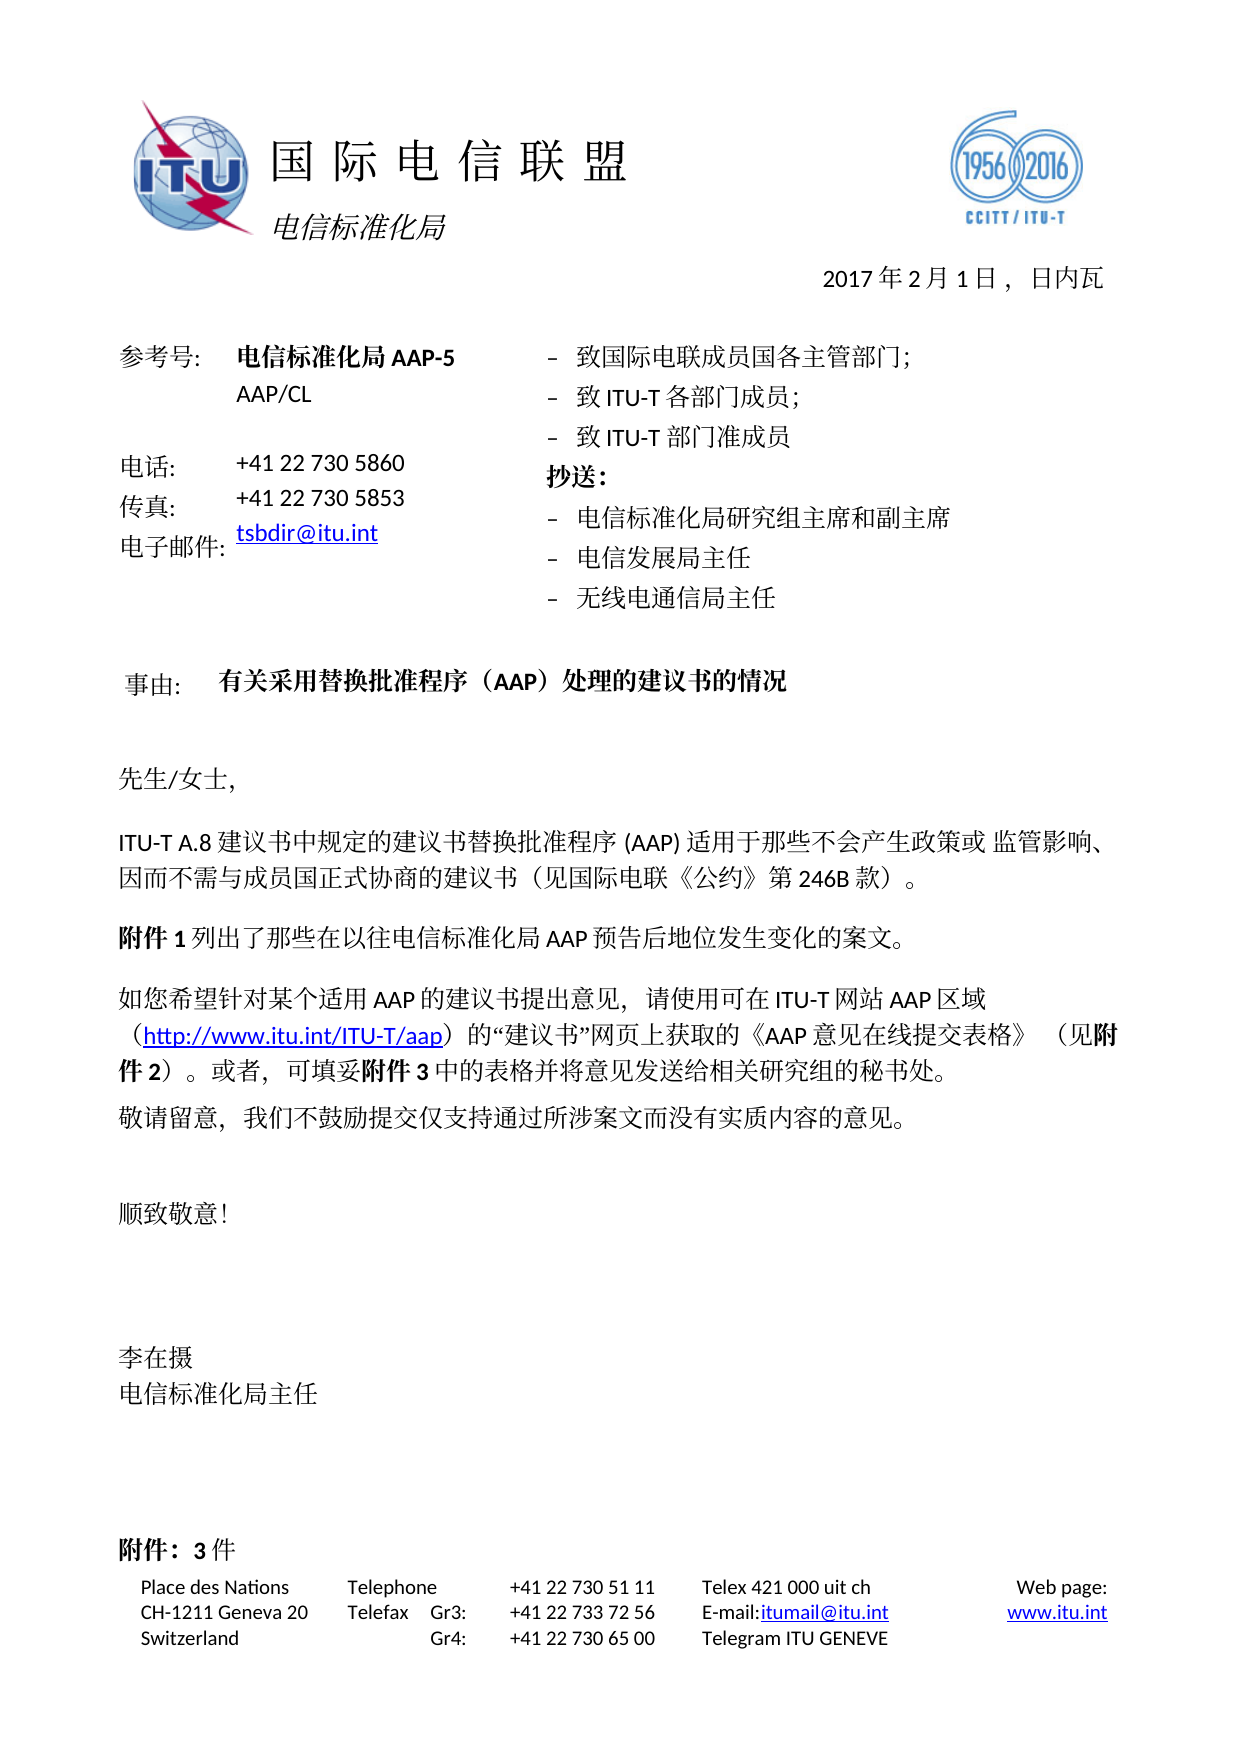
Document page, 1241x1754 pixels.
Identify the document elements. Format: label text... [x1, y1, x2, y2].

table_header [943, 89, 1128, 246]
text 附件：3件 [118, 1531, 1122, 1567]
table_header 国 际 电 信 联 盟 电信标准化局 [264, 89, 943, 246]
text 2017年2月1日 ，日内瓦 [118, 259, 1122, 295]
text 李在摄 电信标准化局主任 [118, 1339, 1112, 1411]
table_header – 致国际电联成员国各主管部门； – 致ITU-T各部门成员； – 致ITU-T 部门准成员 抄送： – 电信标准化局研究组主席和副主席 – 电信发展局主任 – 无线电通信局主任 [546, 338, 1137, 618]
picture [133, 100, 254, 235]
table_header 有关采用替换批准程序（AAP）处理的建议书的情况 [213, 662, 1145, 706]
text 附件1列出了那些在以往电信标准化局AAP预告后地位发生变化的案文。 [118, 919, 1122, 955]
table_header 电信标准化局AAP-5 AAP/CL +41 22 730 5860 +41 22 730 5853 tsbdir@itu.int [236, 338, 546, 618]
text 敬请留意，我们不鼓励提交仅支持通过所涉案文而没有实质内容的意见。 [118, 1098, 1112, 1134]
text 如您希望针对某个适用AAP的建议书提出意见，请使用可在ITU-T网站AAP区域 （http://www.itu.int/ITU-T/aap）的“建议书”网页上获取的《AAP意见在线提交表格》 （见附件2）。或者，可填妥附件3 中的表格并将意见发送给相关研究组的秘书处。 [118, 980, 1122, 1088]
table_header [124, 89, 263, 246]
text ITU-T A.8 建议书中规定的建议书替换批准程序 (AAP) 适用于那些不会产生政策或 监管影响、因而不需与成员国正式协商的建议书（见国际电联《公约》第246B款）。 [118, 822, 1122, 894]
picture [948, 107, 1084, 228]
text 先生/女士， [118, 759, 1122, 795]
table_header 参考号: 电话: 传真: 电子邮件: [119, 338, 236, 618]
table_header 事由: [118, 662, 213, 706]
text 顺致敬意！ [118, 1195, 1112, 1231]
